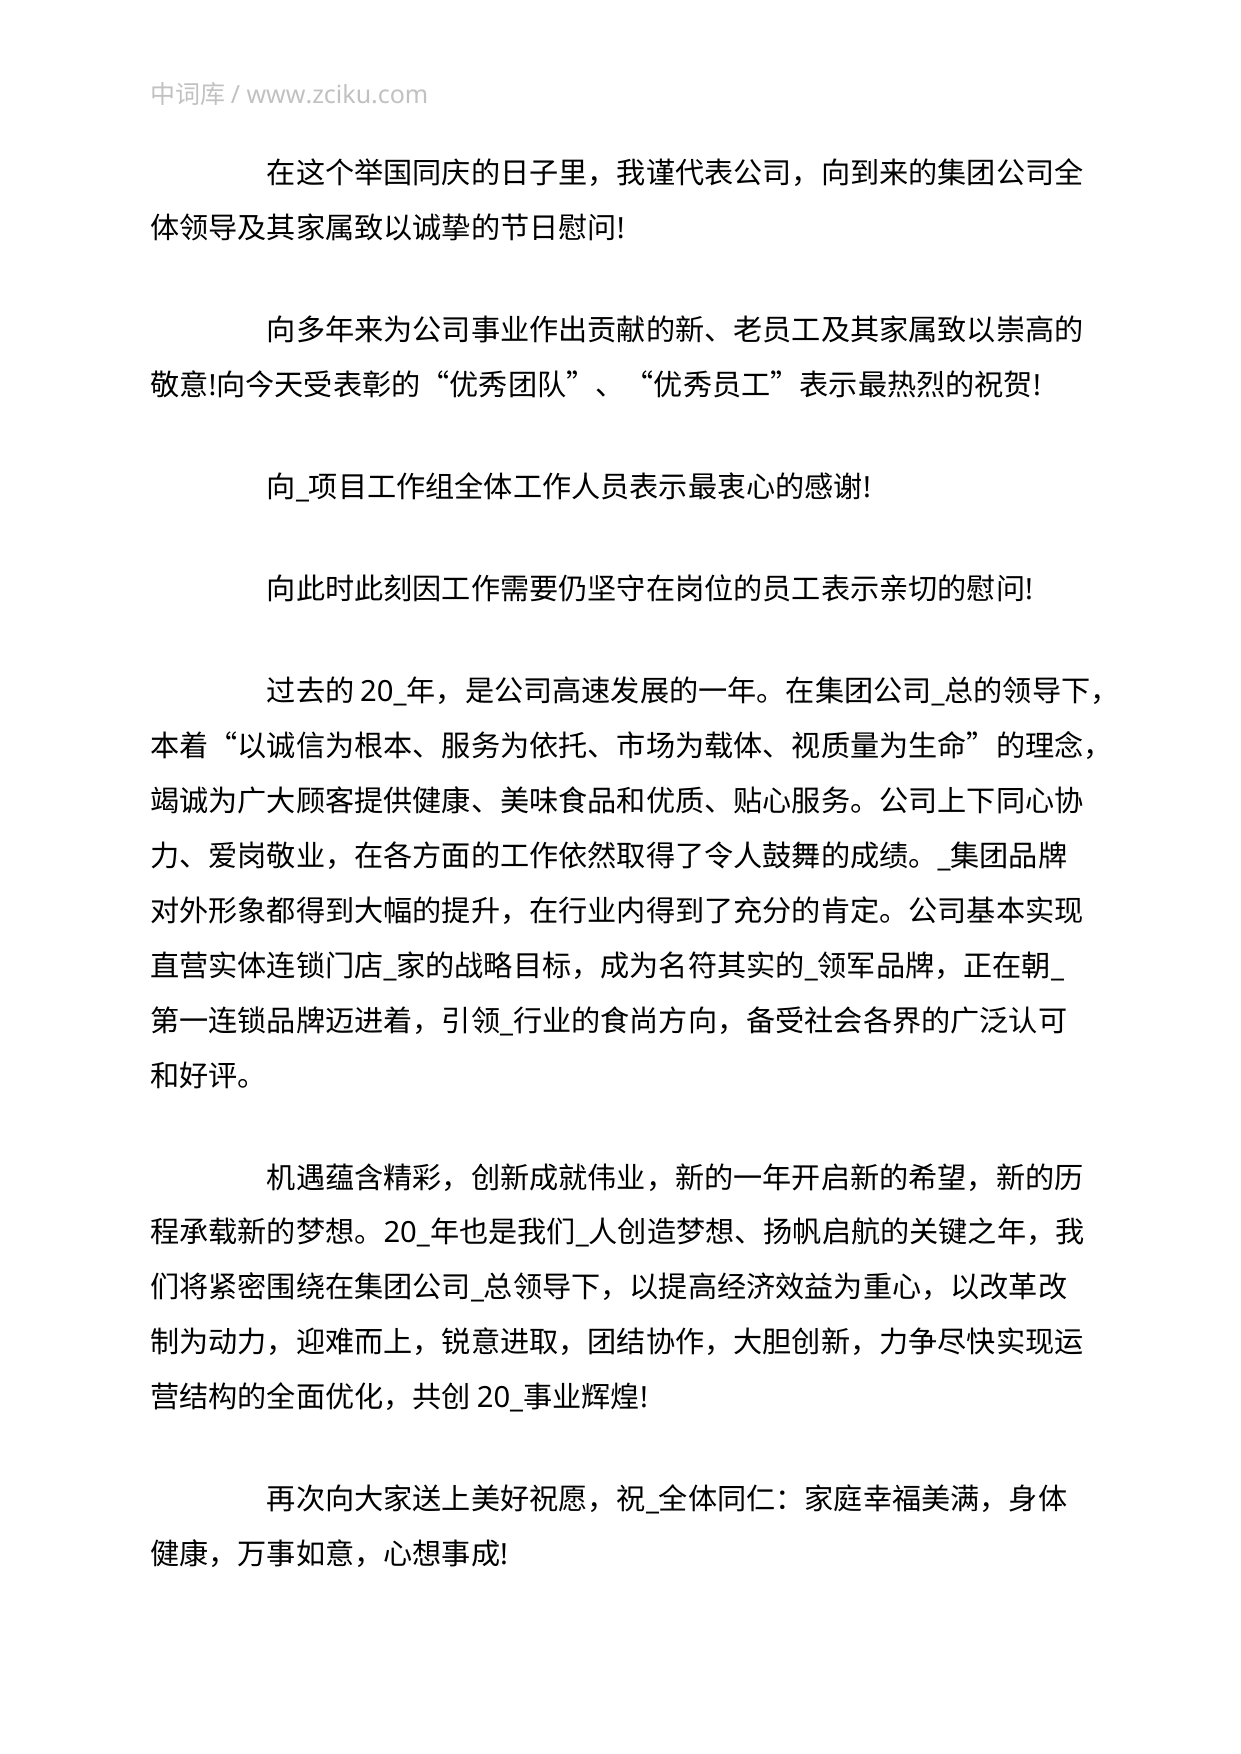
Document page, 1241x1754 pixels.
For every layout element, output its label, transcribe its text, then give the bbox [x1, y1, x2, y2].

text 在这个举国同庆的日子里，我谨代表公司，向到来的集团公司全体领导及其家属致以诚挚的节日慰问! [150, 150, 1090, 247]
text 向此时此刻因工作需要仍坚守在岗位的员工表示亲切的慰问! [150, 566, 1090, 608]
text 机遇蕴含精彩，创新成就伟业，新的一年开启新的希望，新的历程承载新的梦想。20_年也是我们_人创造梦想、扬帆启航的关键之年，我们将紧密围绕在集团公司_总领导下，以提高经济效益为重心，以改革改制为动力，迎难而上，锐意进取，团结协作，大胆创新，力争尽快实现运营结构的全面优化，共创20_事业辉煌! [150, 1154, 1090, 1416]
text 向多年来为公司事业作出贡献的新、老员工及其家属致以崇高的敬意!向今天受表彰的“优秀团队”、“优秀员工”表示最热烈的祝贺! [150, 307, 1090, 404]
text 过去的20_年，是公司高速发展的一年。在集团公司_总的领导下，本着“以诚信为根本、服务为依托、市场为载体、视质量为生命”的理念，竭诚为广大顾客提供健康、美味食品和优质、贴心服务。公司上下同心协力、爱岗敬业，在各方面的工作依然取得了令人鼓舞的成绩。_集团品牌对外形象都得到大幅的提升，在行业内得到了充分的肯定。公司基本实现直营实体连锁门店_家的战略目标，成为名符其实的_领军品牌，正在朝_第一连锁品牌迈进着，引领_行业的食尚方向，备受社会各界的广泛认可和好评。 [150, 668, 1090, 1095]
text 再次向大家送上美好祝愿，祝_全体同仁：家庭幸福美满，身体健康，万事如意，心想事成! [150, 1476, 1090, 1573]
text 向_项目工作组全体工作人员表示最衷心的感谢! [150, 464, 1090, 506]
